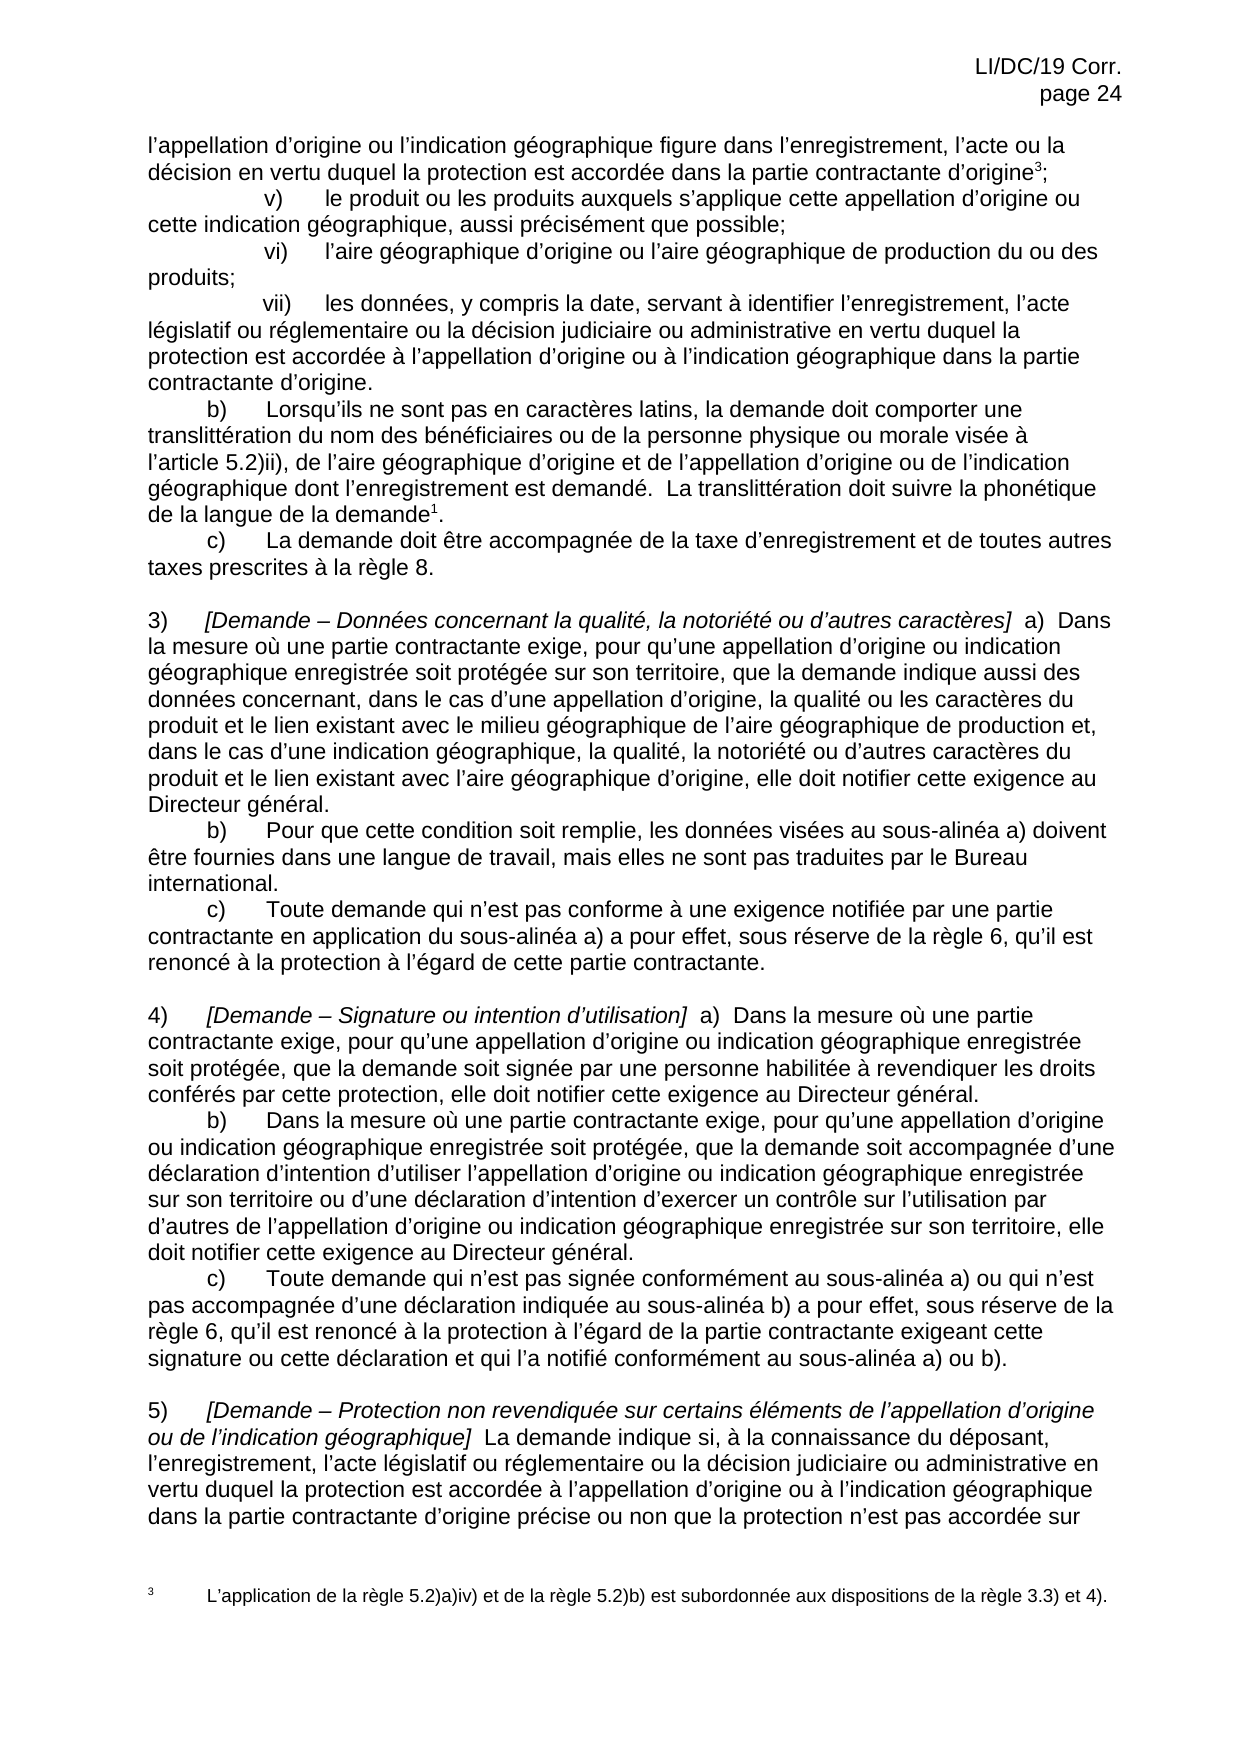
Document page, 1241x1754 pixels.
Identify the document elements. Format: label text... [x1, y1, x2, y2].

text b) Pour que cette condition soit remplie, les données visées au sous-alinéa a) doivent être fournies dans une langue de travail, mais elles ne sont pas traduites par le Bureau international. [148, 817, 1122, 896]
text 4) [Demande – Signature ou intention d’utilisation] a) Dans la mesure où une partie contractante exige, pour qu’une appellation d’origine ou indication géographique enregistrée soit protégée, que la demande soit signée par une personne habilitée à revendiquer les droits conférés par cette protection, elle doit notifier cette exigence au Directeur général. [148, 1002, 1122, 1107]
text c) Toute demande qui n’est pas conforme à une exigence notifiée par une partie contractante en application du sous-alinéa a) a pour effet, sous réserve de la règle 6, qu’il est renoncé à la protection à l’égard de cette partie contractante. [148, 896, 1122, 976]
text 3) [Demande – Données concernant la qualité, la notoriété ou d’autres caractères] a) Dans la mesure où une partie contractante exige, pour qu’une appellation d’origine ou indication géographique enregistrée soit protégée sur son territoire, que la demande indique aussi des données concernant, dans le cas d’une appellation d’origine, la qualité ou les caractères du produit et le lien existant avec le milieu géographique de l’aire géographique de production et, dans le cas d’une indication géographique, la qualité, la notoriété ou d’autres caractères du produit et le lien existant avec l’aire géographique d’origine, elle doit notifier cette exigence au Directeur général. [148, 607, 1122, 817]
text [148, 1397, 1122, 1529]
text b) Dans la mesure où une partie contractante exige, pour qu’une appellation d’origine ou indication géographique enregistrée soit protégée, que la demande soit accompagnée d’une déclaration d’intention d’utiliser l’appellation d’origine ou indication géographique enregistrée sur son territoire ou d’une déclaration d’intention d’exercer un contrôle sur l’utilisation par d’autres de l’appellation d’origine ou indication géographique enregistrée sur son territoire, elle doit notifier cette exigence au Directeur général. [148, 1107, 1122, 1265]
text c) Toute demande qui n’est pas signée conformément au sous-alinéa a) ou qui n’est pas accompagnée d’une déclaration indiquée au sous-alinéa b) a pour effet, sous réserve de la règle 6, qu’il est renoncé à la protection à l’égard de la partie contractante exigeant cette signature ou cette déclaration et qui l’a notifié conformément au sous-alinéa a) ou b). [148, 1265, 1122, 1371]
text vii) les données, y compris la date, servant à identifier l’enregistrement, l’acte législatif ou réglementaire ou la décision judiciaire ou administrative en vertu duquel la protection est accordée à l’appellation d’origine ou à l’indication géographique dans la partie contractante d’origine. [148, 290, 1122, 396]
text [148, 132, 1122, 185]
text vi) l’aire géographique d’origine ou l’aire géographique de production du ou des produits; [148, 238, 1122, 290]
text c) La demande doit être accompagnée de la taxe d’enregistrement et de toutes autres taxes prescrites à la règle 8. [148, 527, 1122, 580]
text v) le produit ou les produits auxquels s’applique cette appellation d’origine ou cette indication géographique, aussi précisément que possible; [148, 185, 1122, 238]
text b) Lorsqu’ils ne sont pas en caractères latins, la demande doit comporter une translittération du nom des bénéficiaires ou de la personne physique ou morale visée à l’article 5.2)ii), de l’aire géographique d’origine et de l’appellation d’origine ou de l’indication géographique dont l’enregistrement est demandé. La translittération doit suivre la phonétique de la langue de la demande1. [148, 396, 1122, 527]
